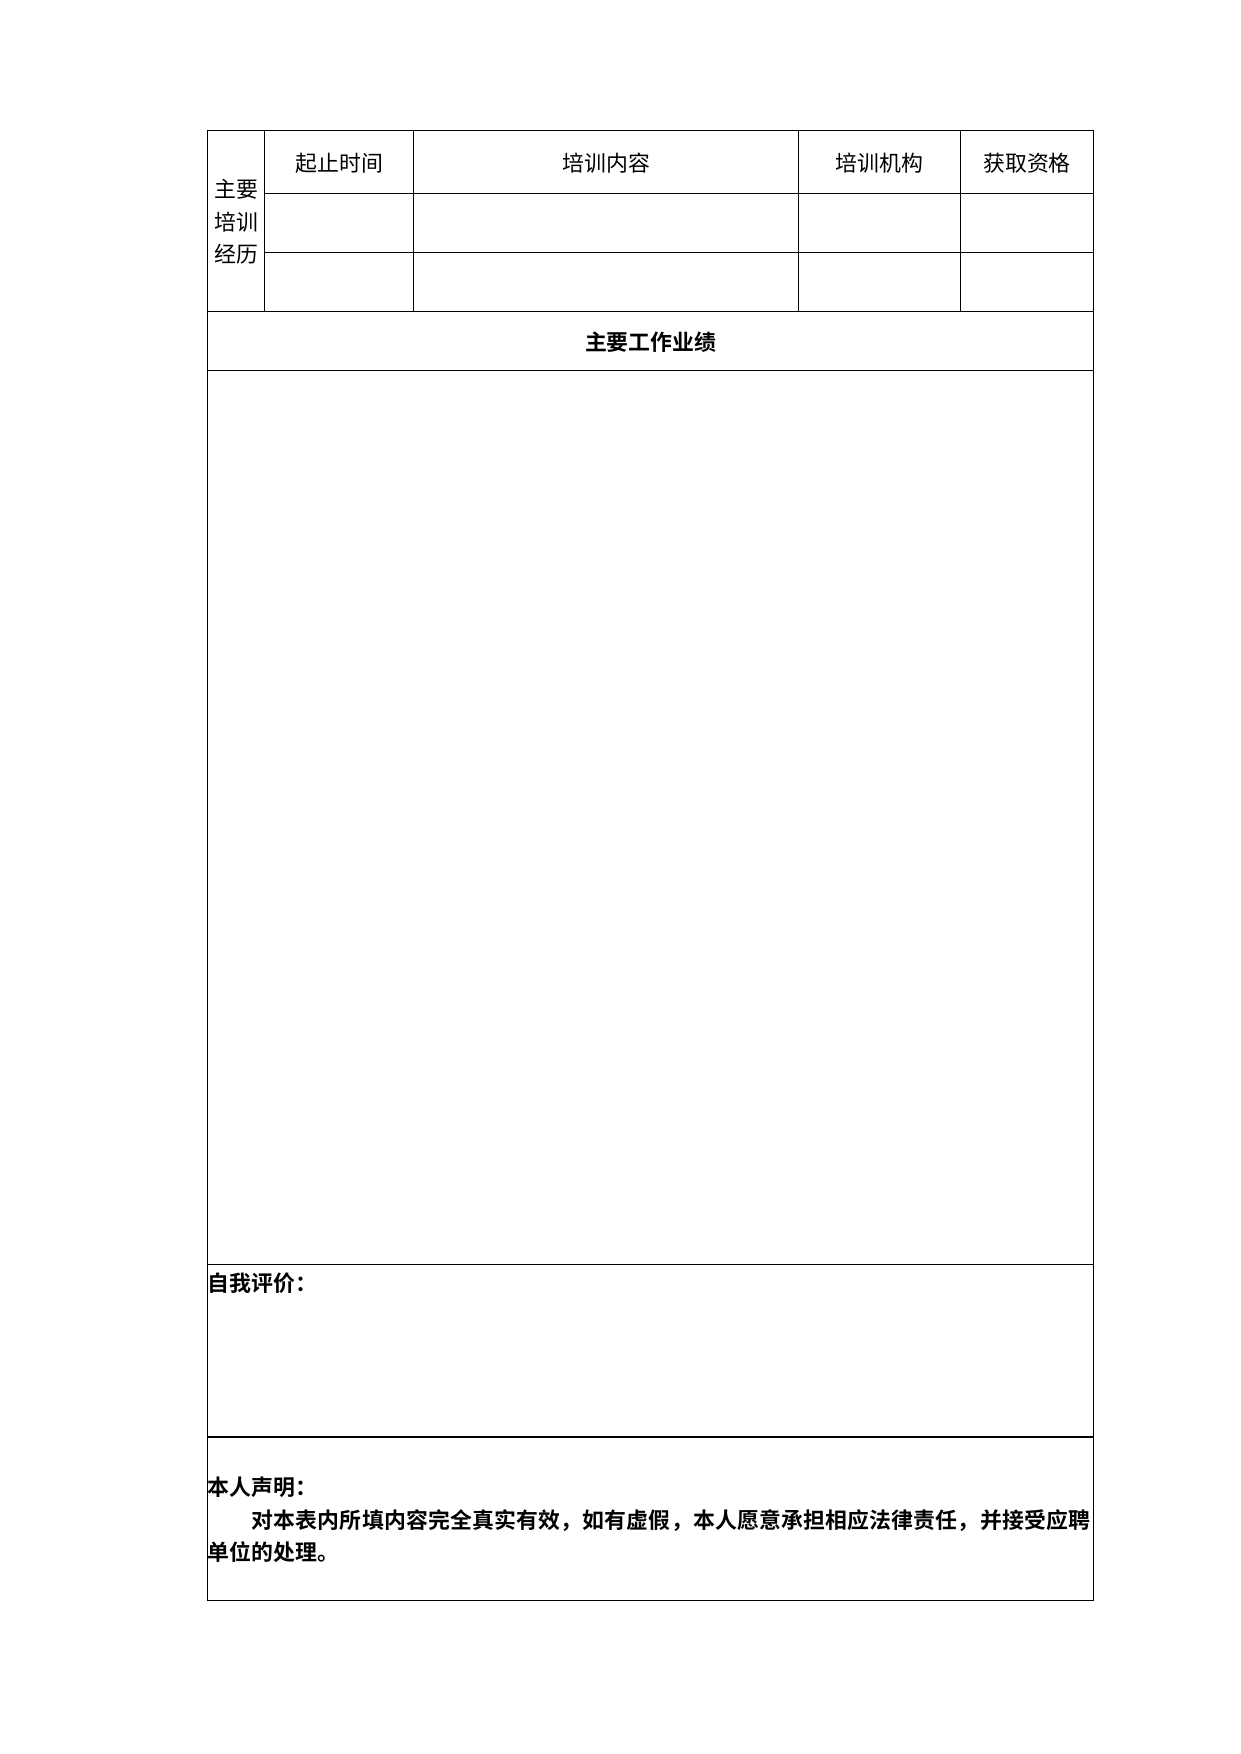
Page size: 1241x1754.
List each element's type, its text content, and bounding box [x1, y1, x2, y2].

table_cell 主要 培训 经历 [208, 131, 264, 311]
table_cell [414, 194, 798, 252]
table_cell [208, 1438, 1093, 1600]
table_cell 获取资格 [961, 131, 1093, 193]
table_cell [799, 253, 960, 311]
table_cell 培训内容 [414, 131, 798, 193]
table_cell 主要工作业绩 [208, 312, 1093, 369]
table_cell [799, 194, 960, 252]
table_cell [208, 371, 1093, 1264]
table_cell 起止时间 [265, 131, 413, 193]
table_cell [265, 253, 413, 311]
table_cell [265, 194, 413, 252]
table_cell 培训机构 [799, 131, 960, 193]
table_cell 自我评价： [208, 1265, 1093, 1436]
table_cell [961, 253, 1093, 311]
table_cell [961, 194, 1093, 252]
table_cell [414, 253, 798, 311]
